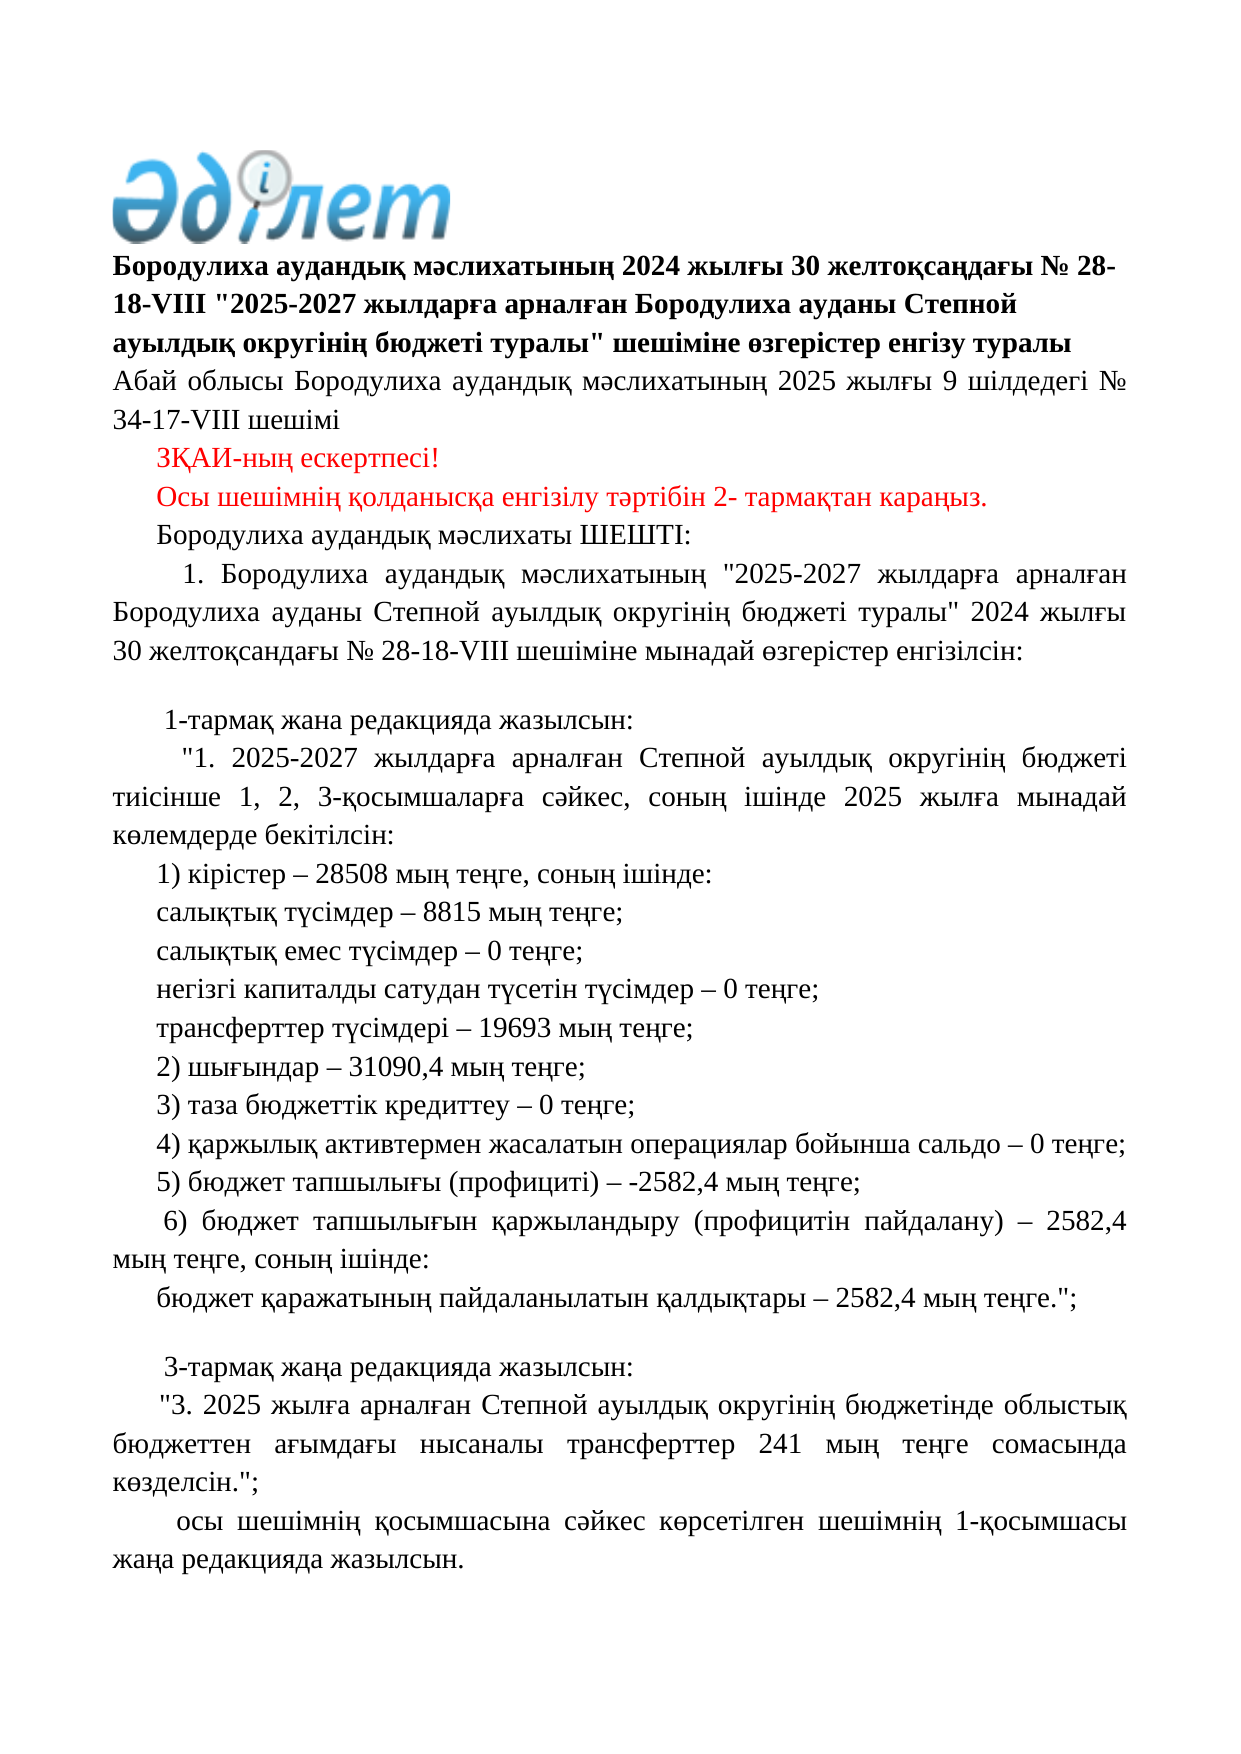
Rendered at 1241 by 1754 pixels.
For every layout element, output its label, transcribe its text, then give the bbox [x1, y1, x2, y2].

text 6) бюджет тапшылығын қаржыландыру (профицитін пайдалану) – 2582,4 мың теңге, соның ішінде: [112, 1203, 1128, 1275]
text 1. Бородулиха аудандық мәслихатының "2025-2027 жылдарға арналған Бородулиха ауданы Степной ауылдық округінің бюджеті туралы" 2024 жылғы 30 желтоқсандағы № 28-18-VIIІ шешіміне мынадай өзгерістер енгізілсін: [112, 556, 1128, 667]
text 1-тармақ жана редакцияда жазылсын: [112, 702, 1128, 735]
text бюджет қаражатының пайдаланылатын қалдықтары – 2582,4 мың теңге."; [112, 1280, 1128, 1313]
text ЗҚАИ-ның ескертпесі! [112, 440, 1128, 474]
text салықтық түсімдер – 8815 мың теңге; [112, 894, 1128, 928]
text 5) бюджет тапшылығы (профициті) – -2582,4 мың теңге; [112, 1164, 1128, 1198]
text "1. 2025-2027 жылдарға арналған Степной ауылдық округінің бюджеті тиісінше 1, 2, 3-қосымшаларға сәйкес, соның ішінде 2025 жылға мынадай көлемдерде бекітілсін: [112, 740, 1128, 851]
text негізгі капиталды сатудан түсетін түсімдер – 0 теңге; [112, 972, 1128, 1005]
text Абай облысы Бородулиха аудандық мәслихатының 2025 жылғы 9 шілдедегі № 34-17-VIII шешімі [112, 363, 1128, 435]
text 4) қаржылық активтермен жасалатын операциялар бойынша сальдо – 0 теңге; [112, 1126, 1128, 1159]
text салықтық емес түсімдер – 0 теңге; [112, 933, 1128, 967]
text Бородулиха аудандық мәслихатының 2024 жылғы 30 желтоқсаңдағы № 28-18-VIІI "2025-2027 жылдарға арналған Бородулиха ауданы Степной ауылдық округінің бюджеті туралы" шешіміне өзгерістер енгізу туралы [112, 248, 1128, 358]
text осы шешімнің қосымшасына сәйкес көрсетілген шешімнің 1-қосымшасы жаңа редакцияда жазылсын. [112, 1503, 1128, 1575]
text 1) кірістер – 28508 мың теңге, соның ішінде: [112, 856, 1128, 889]
text 3) таза бюджеттік кредиттеу – 0 теңге; [112, 1087, 1128, 1121]
text 3-тармақ жаңа редакцияда жазылсын: [112, 1349, 1128, 1382]
text 2) шығындар – 31090,4 мың теңге; [112, 1049, 1128, 1082]
text Бородулиха аудандық мәслихаты ШЕШТІ: [112, 517, 1128, 551]
text трансферттер түсімдері – 19693 мың теңге; [112, 1010, 1128, 1044]
text "3. 2025 жылға арналған Степной ауылдық округінің бюджетінде облыстық бюджеттен ағымдағы нысаналы трансферттер 241 мың теңге сомасында көзделсін."; [112, 1387, 1128, 1498]
picture [112, 150, 451, 244]
text Осы шешімнің қолданысқа енгізілу тәртібін 2- тармақтан караңыз. [112, 479, 1128, 512]
